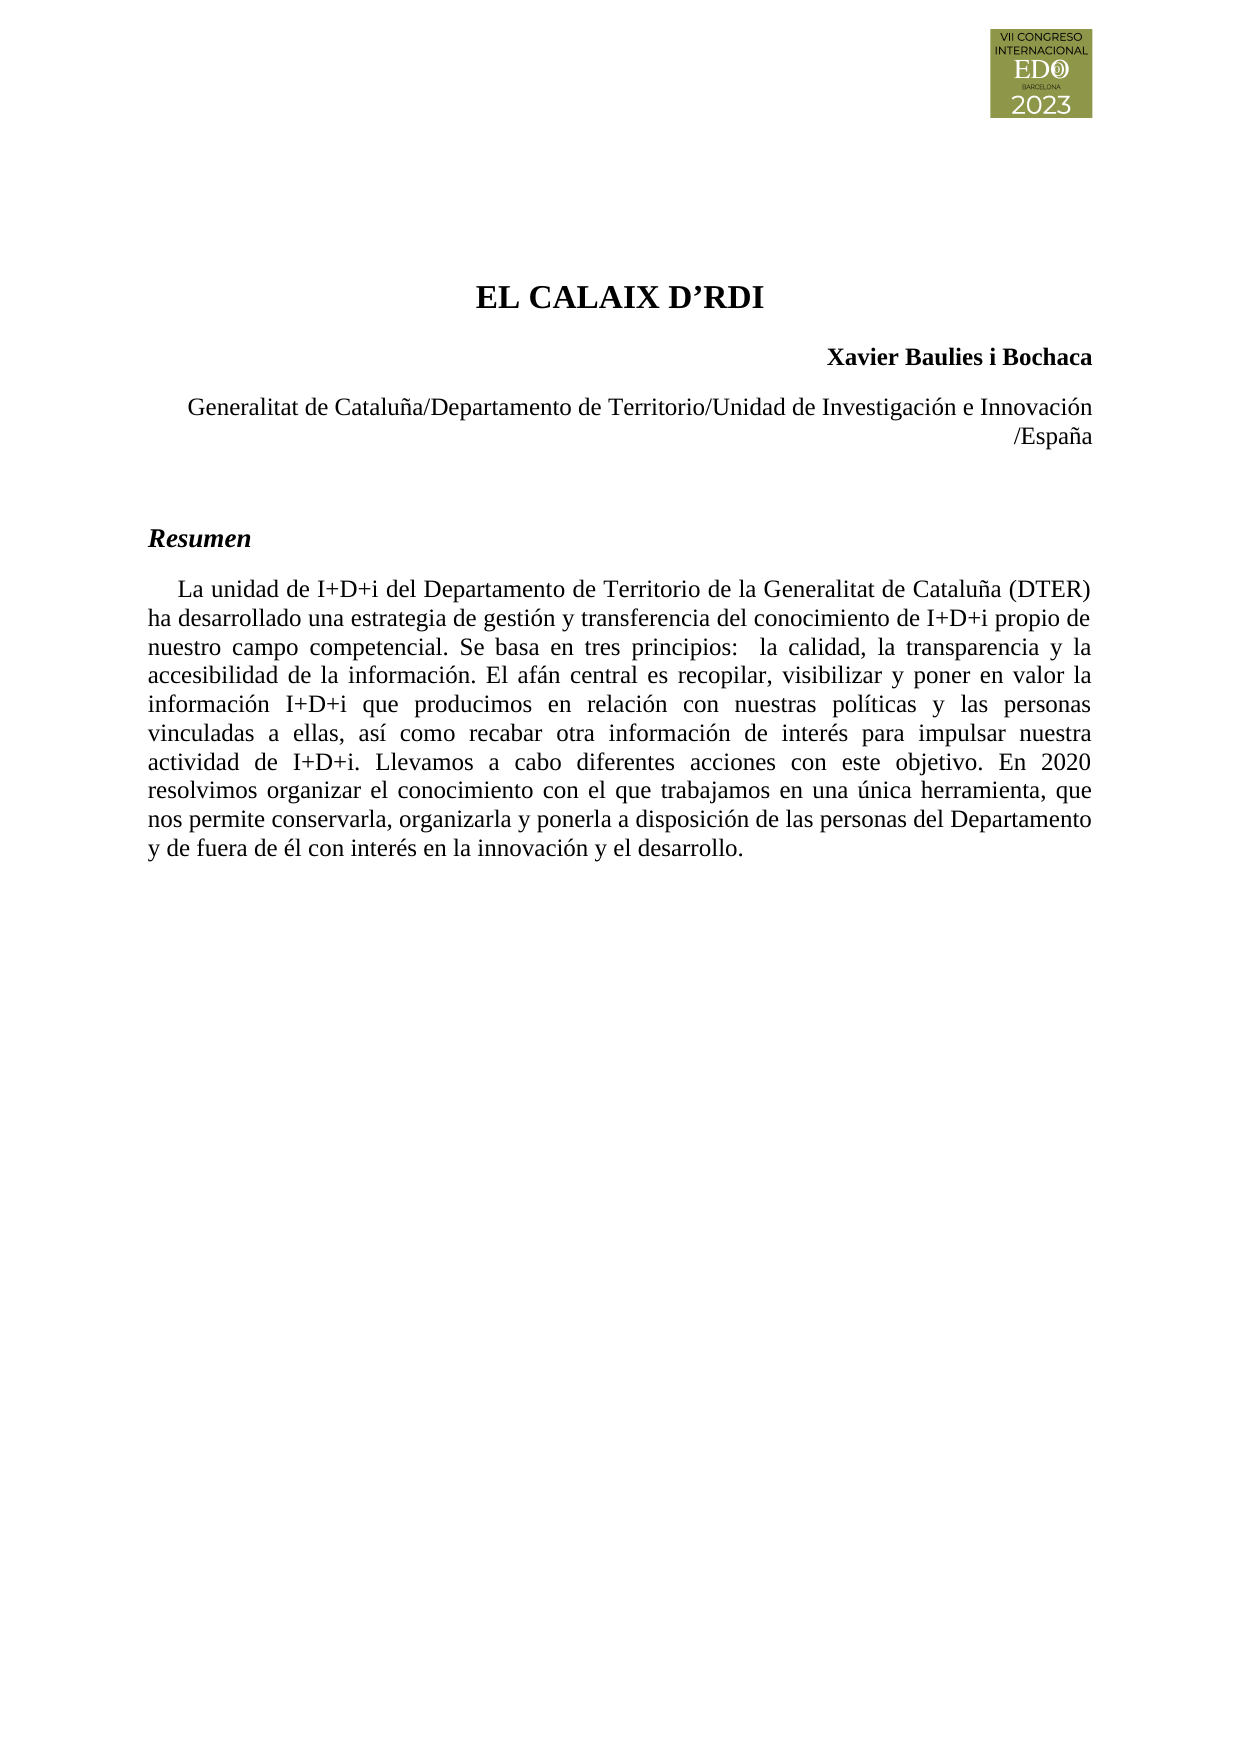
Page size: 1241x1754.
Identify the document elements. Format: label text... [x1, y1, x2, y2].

text Resumen [148, 522, 1092, 553]
text Xavier Baulies i Bochaca [148, 342, 1092, 371]
picture [990, 29, 1093, 118]
text Generalitat de Cataluña/Departamento de Territorio/Unidad de Investigación e Innovación /España [148, 392, 1092, 449]
text EL CALAIX D’RDI [148, 277, 1092, 316]
text La unidad de I+D+i del Departamento de Territorio de la Generalitat de Cataluña (DTER) ha desarrollado una estrategia de gestión y transferencia del conocimiento de I+D+i propio de nuestro campo competencial. Se basa en tres principios: la calidad, la transparencia y la accesibilidad de la información. El afán central es recopilar, visibilizar y poner en valor la información I+D+i que producimos en relación con nuestras políticas y las personas vinculadas a ellas, así como recabar otra información de interés para impulsar nuestra actividad de I+D+i. Llevamos a cabo diferentes acciones con este objetivo. En 2020 resolvimos organizar el conocimiento con el que trabajamos en una única herramienta, que nos permite conservarla, organizarla y ponerla a disposición de las personas del Departamento y de fuera de él con interés en la innovación y el desarrollo. [148, 574, 1092, 862]
